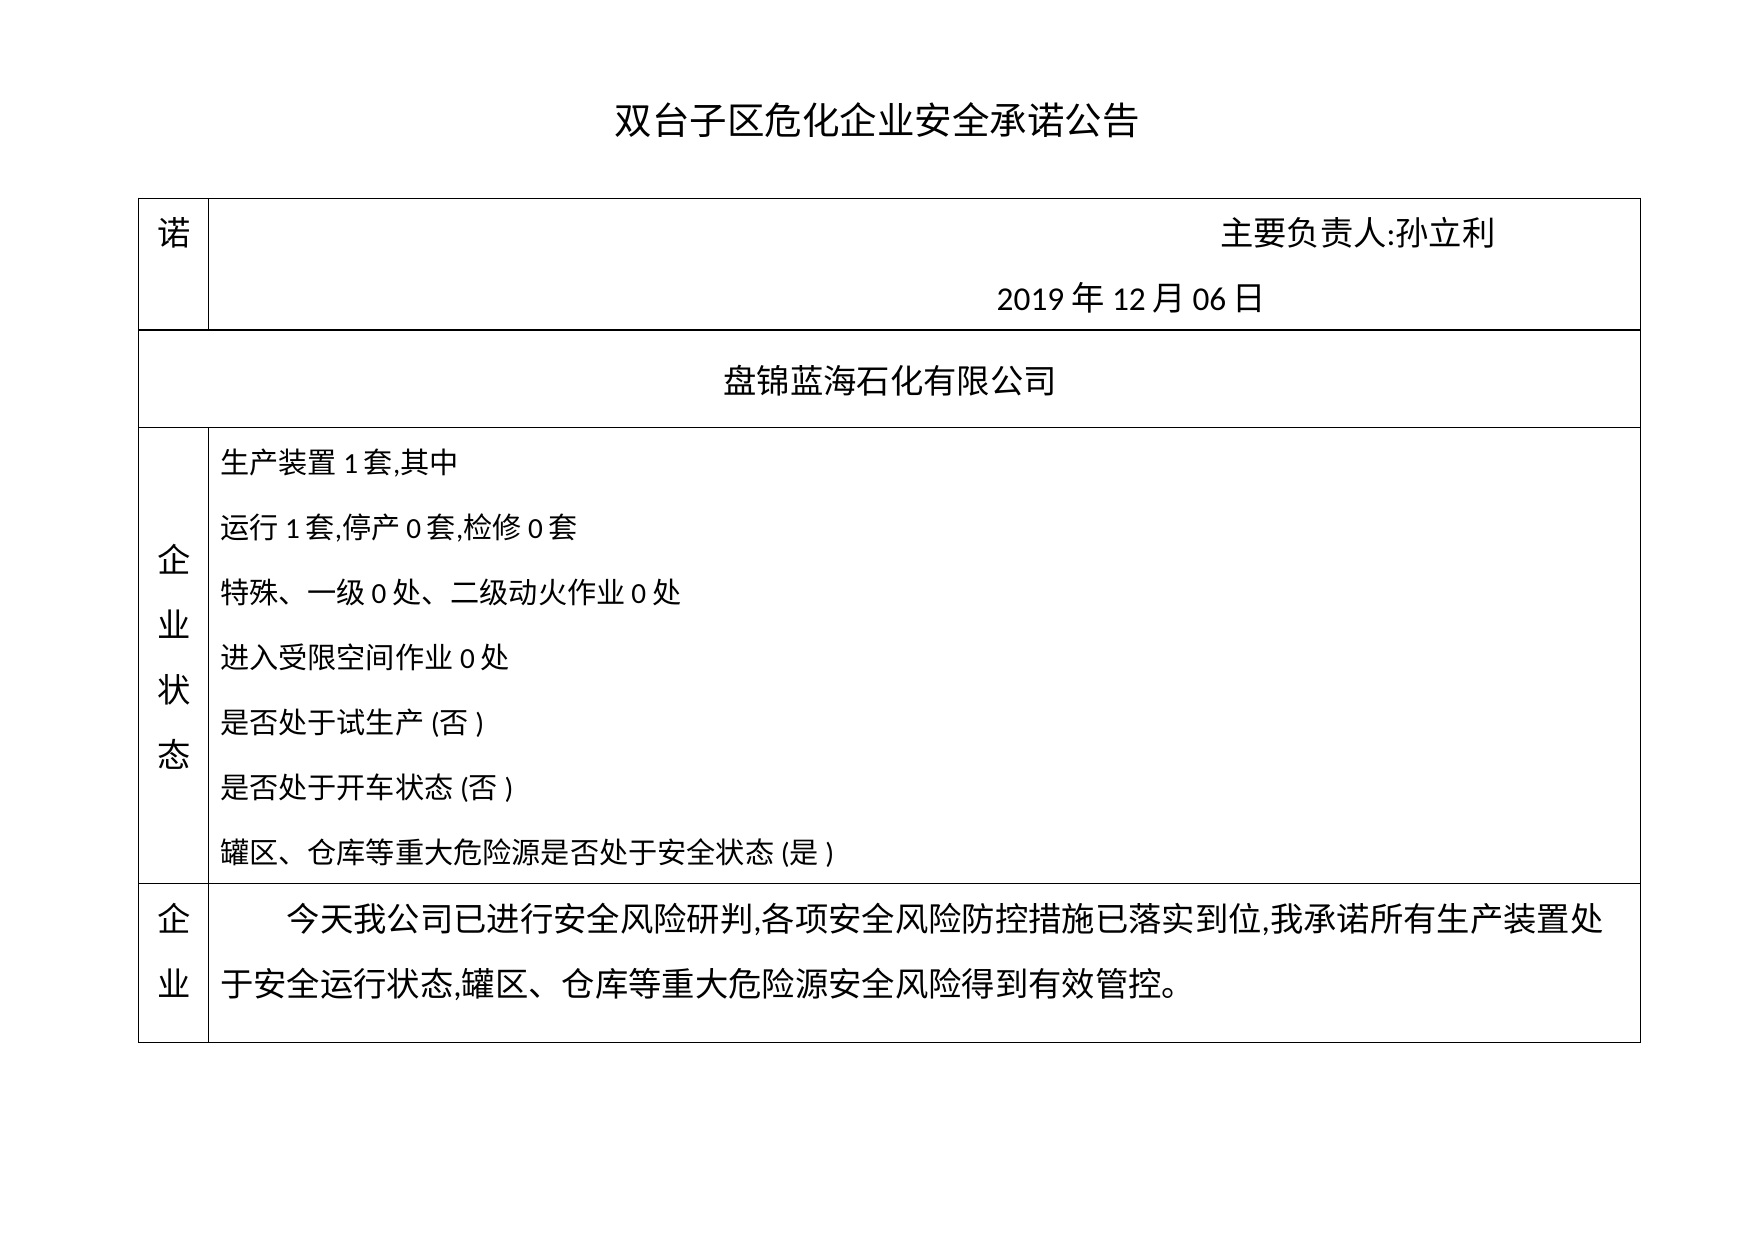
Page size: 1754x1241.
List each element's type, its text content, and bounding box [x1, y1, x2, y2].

table_cell 企业状态 [139, 428, 208, 883]
table_header 盘锦蓝海石化有限公司 [139, 331, 1640, 427]
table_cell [209, 884, 1640, 1042]
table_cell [209, 199, 1640, 329]
table_cell 生产装置 1套,其中 运行 1套,停产0套,检修 0套 特殊、一级0处、二级动火作业0处 进入受限空间作业 0处 是否处于试生产 (否 ) 是否处于开车状态 (否 ) 罐区、仓库等重大危险源是否处于安全状态 (是 ) [209, 428, 1640, 883]
table_cell 企业承诺 [139, 199, 208, 329]
table_cell 企业承诺 [139, 884, 208, 1042]
